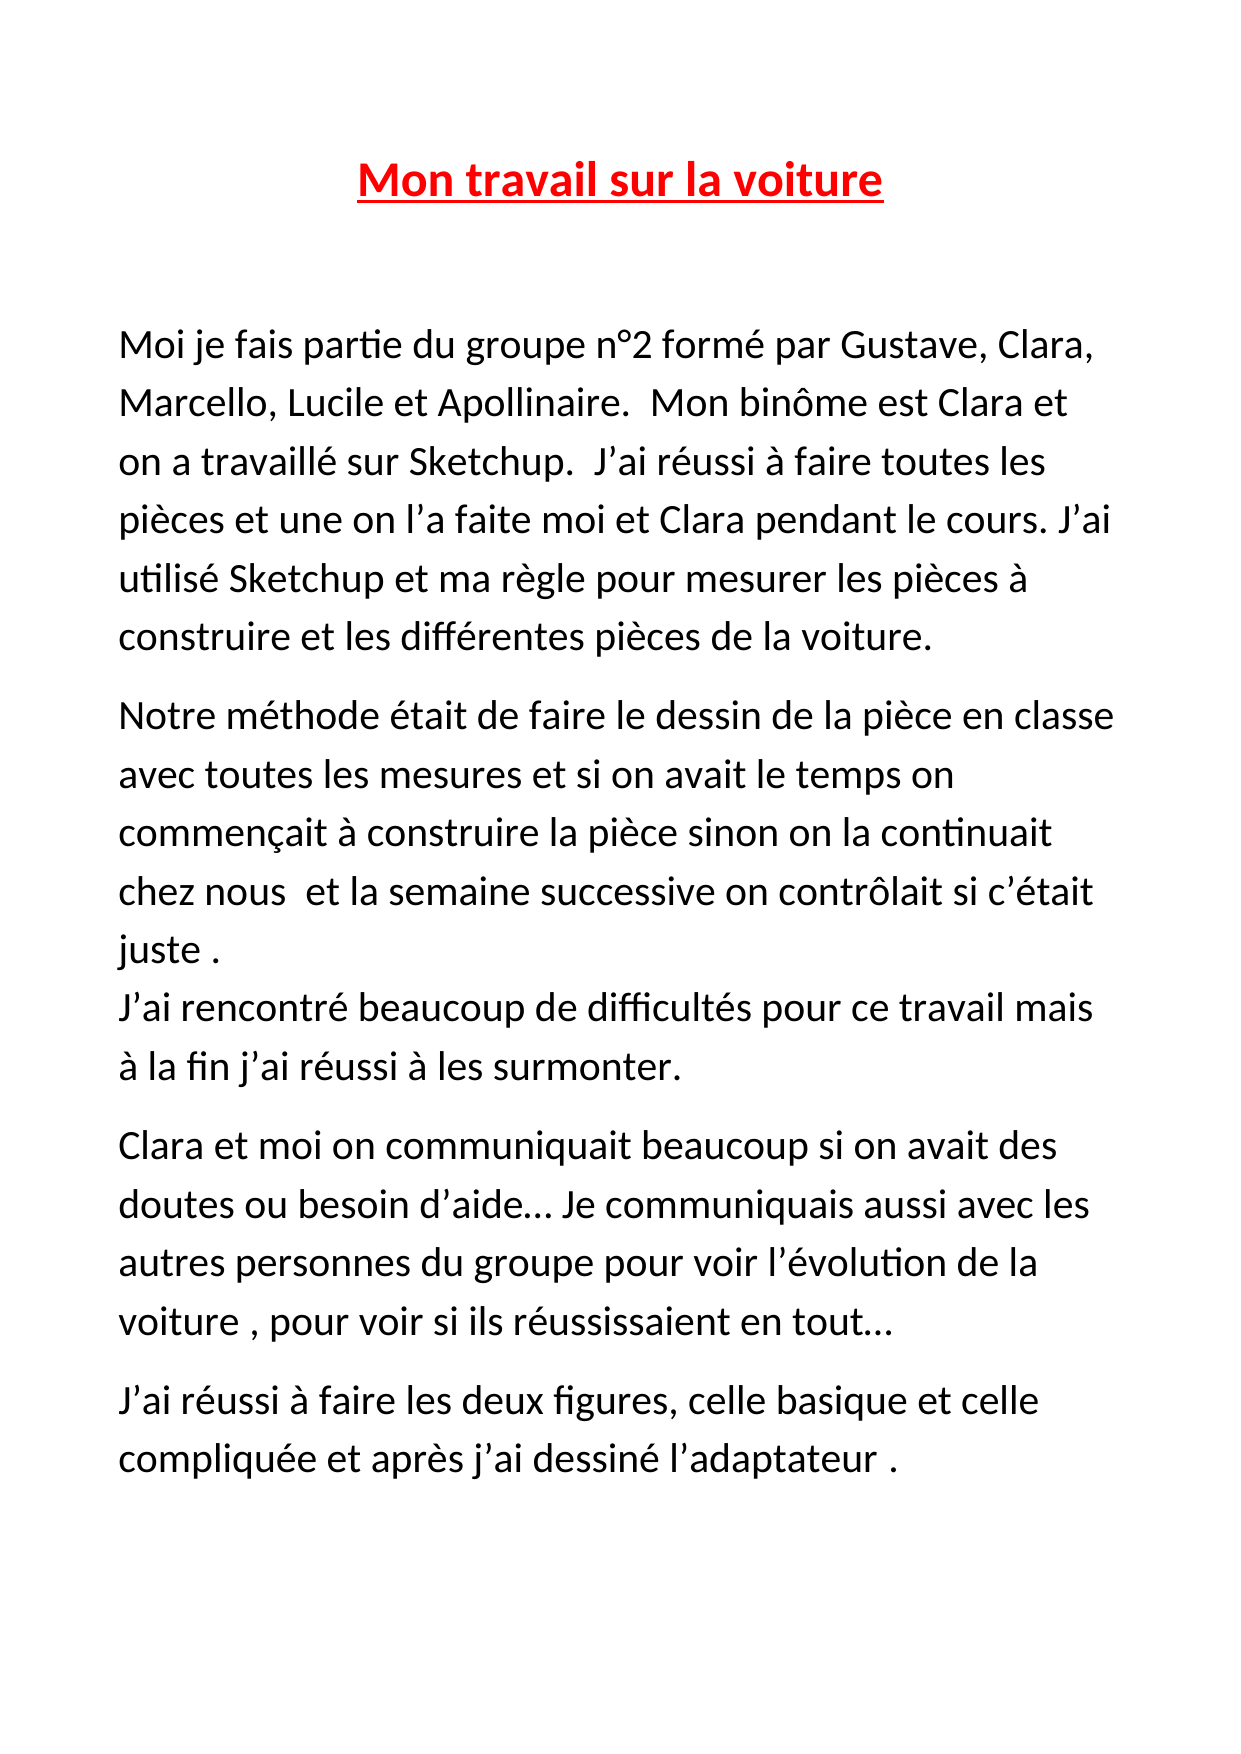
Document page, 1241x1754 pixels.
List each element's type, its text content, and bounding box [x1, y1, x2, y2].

text Moi je fais partie du groupe n°2 formé par Gustave, Clara, Marcello, Lucile et Apollinaire. Mon binôme est Clara et on a travaillé sur Sketchup. J’ai réussi à faire toutes les pièces et une on l’a faite moi et Clara pendant le cours. J’ai utilisé Sketchup et ma règle pour mesurer les pièces à construire et les différentes pièces de la voiture. [118, 318, 1122, 661]
text Notre méthode était de faire le dessin de la pièce en classe avec toutes les mesures et si on avait le temps on commençait à construire la pièce sinon on la continuait chez nous et la semaine successive on contrôlait si c’était juste . J’ai rencontré beaucoup de difficultés pour ce travail mais à la fin j’ai réussi à les surmonter. [118, 689, 1122, 1091]
text Clara et moi on communiquait beaucoup si on avait des doutes ou besoin d’aide… Je communiquais aussi avec les autres personnes du groupe pour voir l’évolution de la voiture , pour voir si ils réussissaient en tout… [118, 1119, 1122, 1345]
text Mon travail sur la voiture [118, 148, 1122, 209]
text J’ai réussi à faire les deux figures, celle basique et celle compliquée et après j’ai dessiné l’adaptateur . [118, 1374, 1122, 1483]
